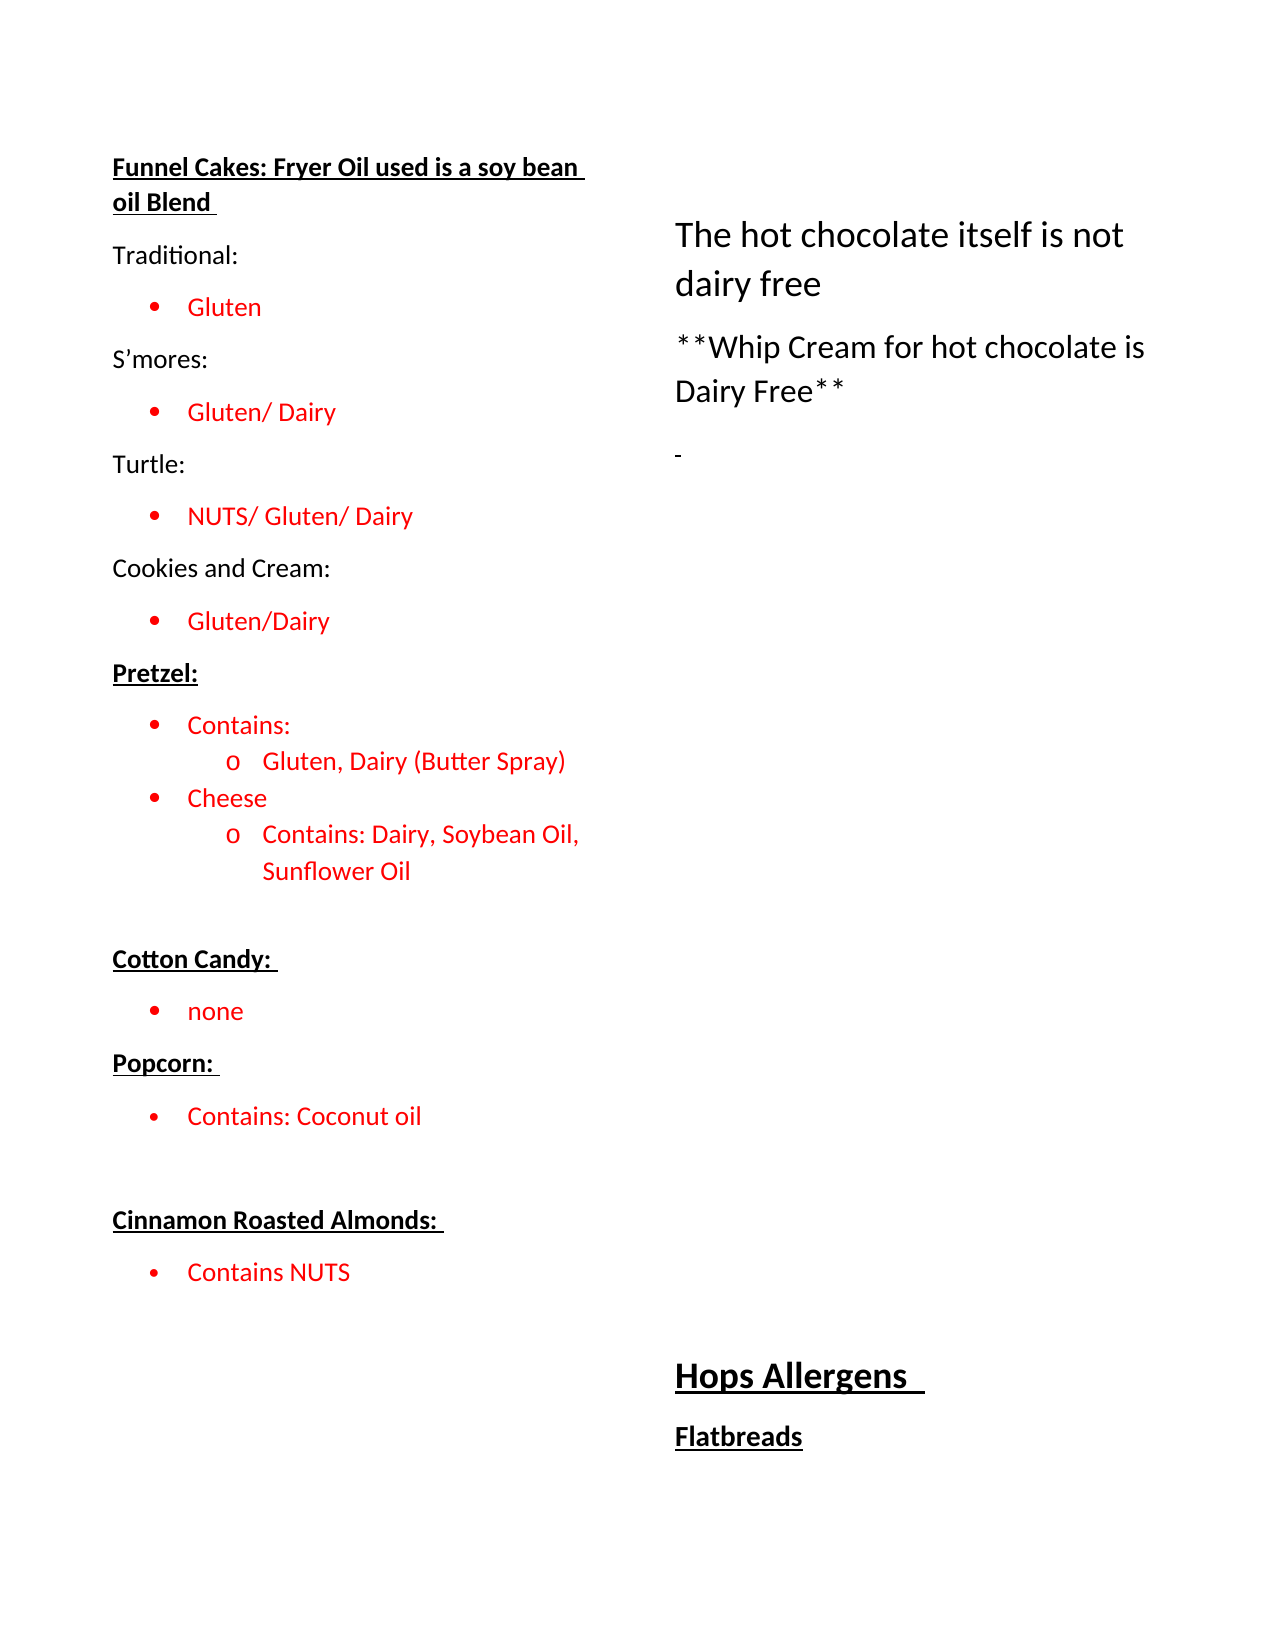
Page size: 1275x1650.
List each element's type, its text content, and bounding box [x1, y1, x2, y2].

text Popcorn: [112, 1046, 600, 1079]
list Cheese [150, 781, 600, 814]
text The hot chocolate itself is not dairy free [675, 211, 1162, 306]
text S’mores: [112, 342, 600, 376]
text Funnel Cakes: Fryer Oil used is a soy bean oil Blend [112, 150, 600, 219]
list Gluten, Dairy (Butter Spray) [225, 744, 600, 778]
list Gluten/ Dairy [150, 395, 600, 428]
text Turtle: [112, 447, 600, 480]
text Pretzel: [112, 656, 600, 689]
text Traditional: [112, 238, 600, 271]
text Flatbreads [675, 1418, 1162, 1454]
text Cinnamon Roasted Almonds: [112, 1203, 600, 1236]
text Hops Allergens [675, 1352, 1162, 1398]
list Contains: Coconut oil [150, 1099, 600, 1132]
text Cotton Candy: [112, 942, 600, 975]
list Gluten/Dairy [150, 604, 600, 637]
list Gluten [150, 290, 600, 323]
list none [150, 994, 600, 1027]
list NUTS/ Gluten/ Dairy [150, 499, 600, 532]
text **Whip Cream for hot chocolate is Dairy Free** [675, 326, 1162, 411]
list Contains NUTS [150, 1256, 600, 1288]
list Contains: Dairy, Soybean Oil, Sunflower Oil [225, 817, 600, 887]
text Cookies and Cream: [112, 552, 600, 585]
list Contains: [150, 708, 600, 742]
